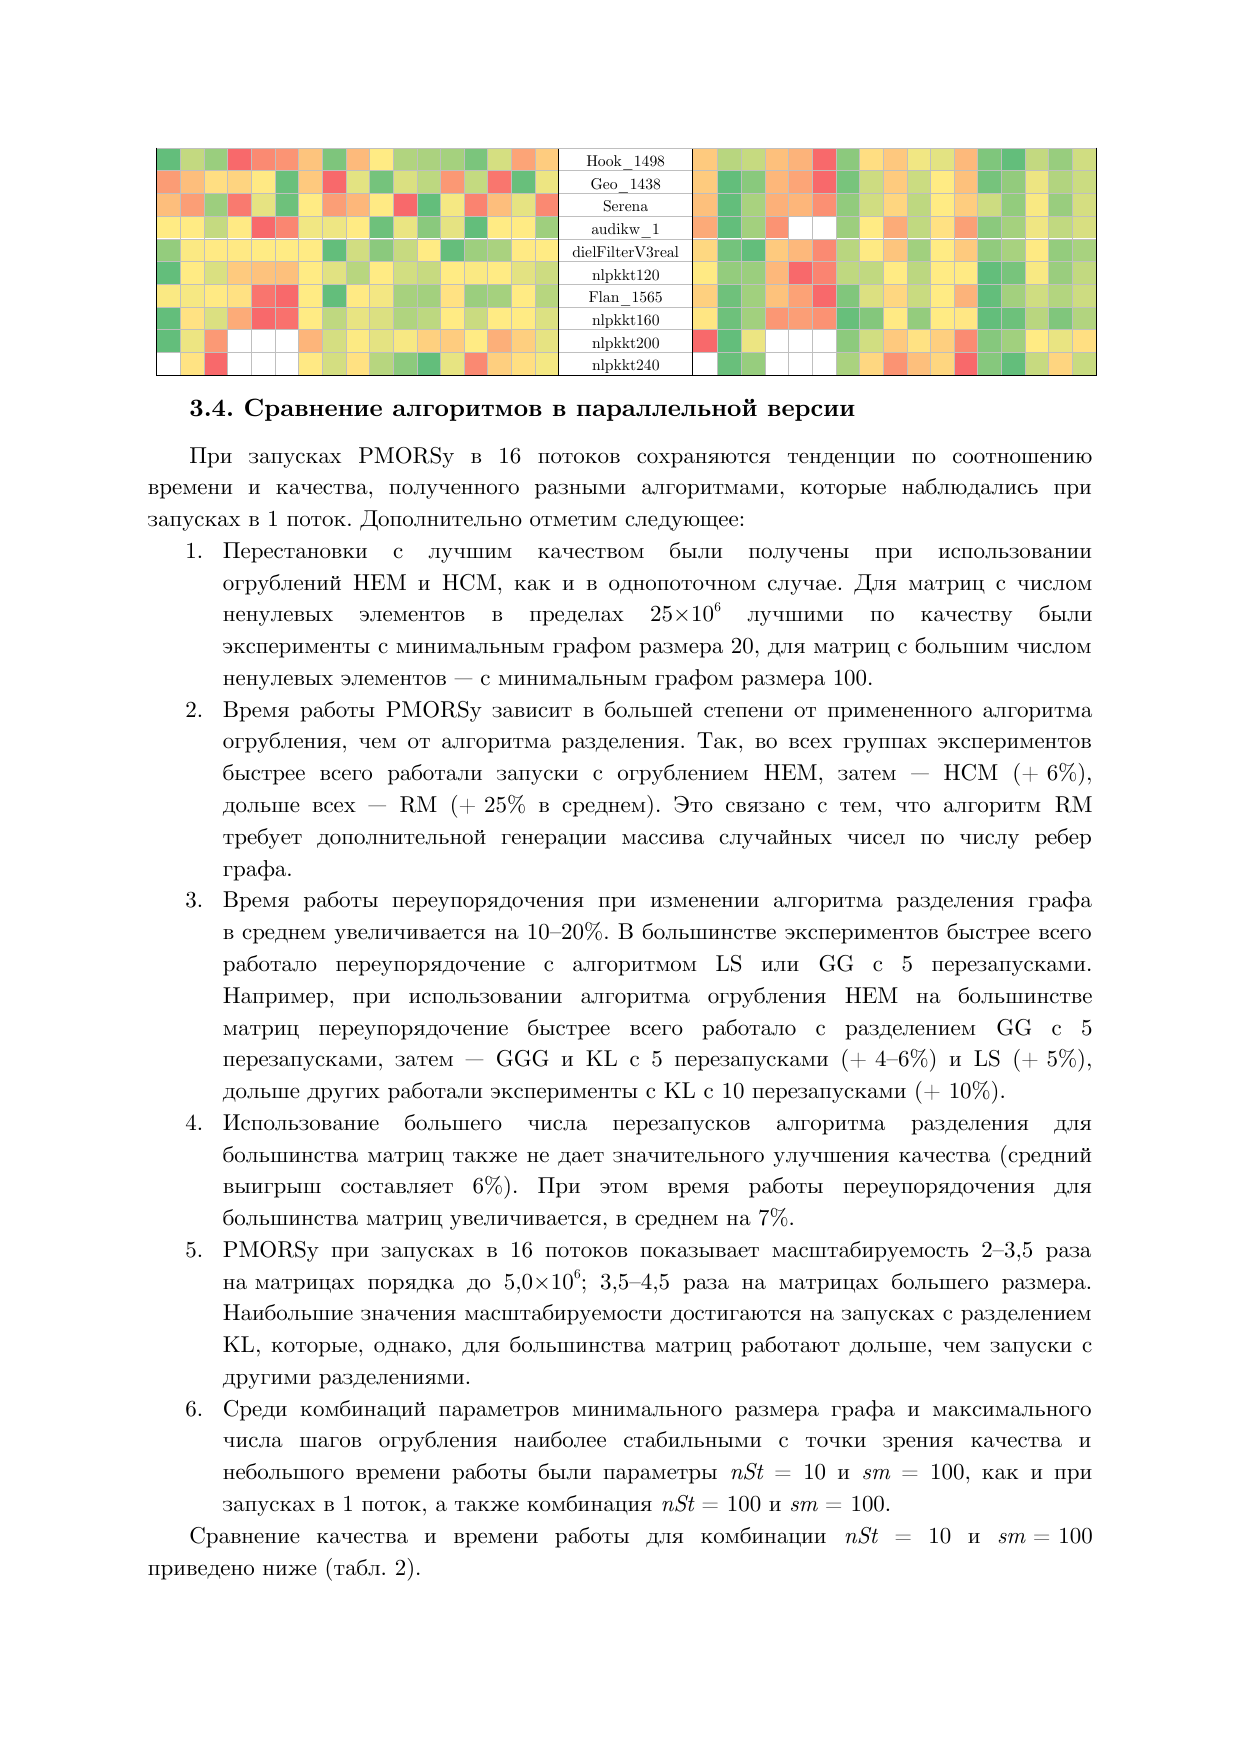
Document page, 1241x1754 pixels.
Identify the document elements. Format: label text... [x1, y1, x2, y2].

table_cell [512, 262, 535, 284]
table_cell [536, 194, 558, 216]
table_cell [465, 262, 487, 284]
table_cell dielFilterV3real [559, 240, 692, 261]
table_cell [860, 240, 883, 261]
table_cell [418, 285, 440, 307]
list Среди комбинаций параметров минимального размера графа и максимального числа шагов огрубления наиболее стабильными с точки зрения качества и небольшого времени работы были параметры nSt = 10 и sm = 100, как и при запусках в 1 поток, а также комбинация nSt = 100 и sm = 100. [185, 1390, 1092, 1517]
table_cell [205, 285, 227, 307]
table_cell [1049, 194, 1072, 216]
table_cell [488, 171, 511, 193]
table_cell [252, 194, 275, 216]
table_cell [299, 149, 322, 170]
table_cell [370, 194, 393, 216]
table_cell [465, 217, 487, 238]
table_cell [955, 217, 977, 238]
table_cell [1073, 330, 1096, 352]
table_cell [347, 149, 369, 170]
table_cell [488, 217, 511, 238]
table_cell [1002, 171, 1025, 193]
table_cell [418, 217, 440, 238]
table_cell [323, 262, 346, 284]
table_cell [931, 262, 954, 284]
table_cell [205, 171, 227, 193]
table_cell [441, 353, 464, 375]
table_cell [536, 285, 558, 307]
table_cell [766, 262, 788, 284]
table_cell [488, 353, 511, 375]
table_cell [693, 240, 717, 261]
table_cell [394, 171, 417, 193]
table_cell Serena [559, 194, 692, 216]
table_cell [860, 149, 883, 170]
table_cell [394, 262, 417, 284]
table_cell [884, 353, 907, 375]
table_cell [693, 285, 717, 307]
table_cell [978, 171, 1001, 193]
table_cell [1049, 149, 1072, 170]
table_cell [742, 353, 765, 375]
table_cell [766, 194, 788, 216]
table_cell [837, 285, 859, 307]
table_cell [370, 262, 393, 284]
list Перестановки с лучшим качеством были получены при использовании огрублений HEM и HCM, как и в однопоточном случае. Для матриц с числом ненулевых элементов в пределах 25×106 лучшими по качеству были эксперименты с минимальным графом размера 20, для матриц с большим числом ненулевых элементов — с минимальным графом размера 100. [185, 532, 1092, 691]
table_cell [157, 353, 180, 375]
table_cell [228, 171, 251, 193]
table_cell [181, 149, 204, 170]
table_cell [394, 149, 417, 170]
table_cell [813, 194, 836, 216]
table_cell [370, 330, 393, 352]
table_cell [370, 217, 393, 238]
table_cell [931, 330, 954, 352]
table_cell [789, 240, 812, 261]
table_cell [465, 330, 487, 352]
table_cell [323, 171, 346, 193]
table_cell [465, 308, 487, 329]
table_cell [931, 308, 954, 329]
table_cell [742, 330, 765, 352]
table_cell nlpkkt160 [559, 308, 692, 329]
table_cell [347, 194, 369, 216]
table_cell [157, 149, 180, 170]
table_cell [323, 308, 346, 329]
table_cell [837, 217, 859, 238]
table_cell [252, 330, 275, 352]
table_cell [181, 330, 204, 352]
table_cell [1073, 217, 1096, 238]
table_cell [512, 171, 535, 193]
table_cell [718, 149, 741, 170]
table_cell [789, 149, 812, 170]
table_cell [978, 330, 1001, 352]
table_cell [512, 149, 535, 170]
table_cell [1002, 285, 1025, 307]
table_cell [766, 353, 788, 375]
table_cell [394, 217, 417, 238]
table_cell [1073, 149, 1096, 170]
table_cell [884, 194, 907, 216]
table_cell [1073, 262, 1096, 284]
table_cell [837, 149, 859, 170]
table_cell [1073, 308, 1096, 329]
table_cell [205, 262, 227, 284]
table_cell [512, 330, 535, 352]
table_cell [766, 240, 788, 261]
table_cell [789, 194, 812, 216]
table_cell [908, 308, 930, 329]
table_cell [536, 240, 558, 261]
table_cell [418, 194, 440, 216]
table_cell [693, 217, 717, 238]
table_cell [718, 330, 741, 352]
table_cell [418, 308, 440, 329]
table_cell [955, 240, 977, 261]
table_cell [860, 285, 883, 307]
table_cell nlpkkt240 [559, 353, 692, 375]
table_cell [860, 171, 883, 193]
table_cell [228, 149, 251, 170]
table_cell Geo_1438 [559, 171, 692, 193]
table_cell [441, 240, 464, 261]
table_cell [205, 308, 227, 329]
table_cell [252, 149, 275, 170]
table_cell [252, 240, 275, 261]
table_cell [766, 330, 788, 352]
table_cell [789, 285, 812, 307]
table_cell [441, 330, 464, 352]
table_cell [465, 171, 487, 193]
table_cell audikw_1 [559, 217, 692, 238]
table_cell [837, 171, 859, 193]
table_cell [908, 171, 930, 193]
table_cell [418, 330, 440, 352]
table_cell [1049, 171, 1072, 193]
table_cell [931, 149, 954, 170]
table_cell [228, 308, 251, 329]
table_cell [347, 285, 369, 307]
table_cell [157, 240, 180, 261]
table_cell [394, 240, 417, 261]
table_cell [955, 330, 977, 352]
table_cell [693, 194, 717, 216]
table_cell [347, 217, 369, 238]
table_cell [181, 171, 204, 193]
table_cell [978, 149, 1001, 170]
table_cell [276, 353, 298, 375]
table_cell [789, 217, 812, 238]
table_cell [742, 171, 765, 193]
table_cell [252, 285, 275, 307]
table_cell [323, 194, 346, 216]
table_cell [157, 308, 180, 329]
table_cell [347, 308, 369, 329]
table_cell [370, 285, 393, 307]
table_cell [252, 217, 275, 238]
table_cell [884, 149, 907, 170]
table_cell [536, 353, 558, 375]
table_cell [181, 240, 204, 261]
table_cell [181, 194, 204, 216]
table_cell [978, 194, 1001, 216]
table_cell [441, 149, 464, 170]
table_cell [978, 262, 1001, 284]
table_cell [908, 240, 930, 261]
table_cell [181, 353, 204, 375]
table_cell [860, 194, 883, 216]
table_cell [394, 308, 417, 329]
table_cell [908, 262, 930, 284]
table_cell [370, 240, 393, 261]
subtitle 3.4. Сравнение алгоритмов в параллельной версии [148, 388, 1092, 424]
table_cell [323, 285, 346, 307]
table_cell [512, 240, 535, 261]
table_cell [488, 194, 511, 216]
table_cell [181, 285, 204, 307]
table_cell [718, 194, 741, 216]
table_cell [766, 285, 788, 307]
table_cell [536, 308, 558, 329]
table_cell [693, 149, 717, 170]
table_cell [813, 262, 836, 284]
table_cell [441, 194, 464, 216]
table_cell [789, 262, 812, 284]
table_cell [323, 149, 346, 170]
table_cell [1049, 285, 1072, 307]
table_cell [718, 217, 741, 238]
table_cell [418, 171, 440, 193]
table_cell [837, 262, 859, 284]
table_cell [181, 308, 204, 329]
table_cell [370, 149, 393, 170]
table_cell [1026, 217, 1048, 238]
table_cell [465, 285, 487, 307]
table_cell [157, 217, 180, 238]
table_cell [1026, 330, 1048, 352]
table_cell [742, 149, 765, 170]
table_cell [860, 262, 883, 284]
table_cell [1049, 308, 1072, 329]
table_cell [693, 353, 717, 375]
table_cell [205, 194, 227, 216]
table_cell [693, 308, 717, 329]
table_cell [837, 330, 859, 352]
table_cell [860, 330, 883, 352]
table_cell [276, 171, 298, 193]
table_cell [418, 240, 440, 261]
table_cell [512, 217, 535, 238]
table_cell [228, 285, 251, 307]
table_cell [955, 262, 977, 284]
table_cell [1002, 330, 1025, 352]
table_cell [157, 285, 180, 307]
table_cell [347, 262, 369, 284]
table_cell [323, 217, 346, 238]
table_cell [718, 262, 741, 284]
table_cell [860, 353, 883, 375]
table_cell [1026, 149, 1048, 170]
table_cell [813, 330, 836, 352]
table_cell [978, 308, 1001, 329]
table_cell [157, 330, 180, 352]
table_cell nlpkkt200 [559, 330, 692, 352]
table_cell [299, 353, 322, 375]
table_cell [742, 217, 765, 238]
table_cell [394, 353, 417, 375]
table_cell [1002, 149, 1025, 170]
table_cell [813, 240, 836, 261]
table_cell [394, 194, 417, 216]
table_cell [252, 353, 275, 375]
table_cell [718, 308, 741, 329]
table_cell [1026, 171, 1048, 193]
table_cell [978, 353, 1001, 375]
table_cell [813, 353, 836, 375]
table_cell [837, 353, 859, 375]
table_cell [718, 285, 741, 307]
table_cell [955, 171, 977, 193]
table_cell [1049, 240, 1072, 261]
table_cell [323, 330, 346, 352]
table_cell [465, 194, 487, 216]
table_cell [299, 262, 322, 284]
table_cell [205, 217, 227, 238]
table_cell [441, 285, 464, 307]
table_cell Flan_1565 [559, 285, 692, 307]
table_cell [488, 262, 511, 284]
table_cell [884, 308, 907, 329]
table_cell [299, 171, 322, 193]
table_cell [536, 262, 558, 284]
table_cell [323, 240, 346, 261]
table_cell [512, 285, 535, 307]
table_cell [276, 262, 298, 284]
table_cell [837, 194, 859, 216]
table_cell [931, 353, 954, 375]
table_cell [718, 171, 741, 193]
table_cell [299, 330, 322, 352]
table_cell [228, 262, 251, 284]
table_cell [955, 353, 977, 375]
table_cell [693, 262, 717, 284]
table_cell [299, 308, 322, 329]
table_cell [276, 149, 298, 170]
table_cell [488, 330, 511, 352]
table_cell [228, 217, 251, 238]
list Время работы переупорядочения при изменении алгоритма разделения графа в среднем увеличивается на 10–20%. В большинстве экспериментов быстрее всего работало переупорядочение с алгоритмом LS или GG с 5 перезапусками. Например, при использовании алгоритма огрубления HEM на большинстве матриц переупорядочение быстрее всего работало с разделением GG с 5 перезапусками, затем — GGG и KL с 5 перезапусками (+ 4–6%) и LS (+ 5%), дольше других работали эксперименты с KL с 10 перезапусками (+ 10%). [185, 882, 1092, 1104]
table_cell [276, 194, 298, 216]
table_cell [441, 308, 464, 329]
table_cell [766, 308, 788, 329]
table_cell [157, 194, 180, 216]
table_cell [813, 149, 836, 170]
table_cell [512, 353, 535, 375]
table_cell [394, 285, 417, 307]
table_cell [1026, 240, 1048, 261]
table_cell [228, 240, 251, 261]
table_cell [347, 171, 369, 193]
table_cell [931, 171, 954, 193]
table_cell [465, 353, 487, 375]
table_cell [1073, 171, 1096, 193]
table_cell [536, 171, 558, 193]
table_cell [860, 308, 883, 329]
table_cell [955, 285, 977, 307]
table_cell [441, 262, 464, 284]
list PMORSy при запусках в 16 потоков показывает масштабируемость 2–3,5 раза на матрицах порядка до 5,0×106; 3,5–4,5 раза на матрицах большего размера. Наибольшие значения масштабируемости достигаются на запусках с разделением KL, которые, однако, для большинства матриц работают дольше, чем запуски с другими разделениями. [185, 1231, 1092, 1390]
table_cell [931, 217, 954, 238]
table_cell [813, 171, 836, 193]
table_cell [766, 217, 788, 238]
table_cell [299, 217, 322, 238]
table_cell [789, 308, 812, 329]
table_cell [955, 308, 977, 329]
table_cell [205, 240, 227, 261]
table_cell [512, 308, 535, 329]
table_cell [441, 171, 464, 193]
table_cell [441, 217, 464, 238]
table_cell [228, 194, 251, 216]
table_cell [347, 330, 369, 352]
table_cell [228, 353, 251, 375]
table_cell [299, 194, 322, 216]
table_cell [1026, 262, 1048, 284]
table_cell [276, 285, 298, 307]
table_cell [1002, 217, 1025, 238]
table_cell [418, 353, 440, 375]
table_cell [718, 240, 741, 261]
table_cell [252, 308, 275, 329]
table_cell [299, 285, 322, 307]
table_cell [742, 262, 765, 284]
table_cell [766, 171, 788, 193]
table_cell [742, 240, 765, 261]
table_cell [1049, 217, 1072, 238]
table_cell [465, 240, 487, 261]
table_cell [908, 330, 930, 352]
table_cell [205, 353, 227, 375]
table_cell [488, 285, 511, 307]
table_cell [536, 149, 558, 170]
table_cell [252, 262, 275, 284]
table_cell [347, 353, 369, 375]
text Сравнение качества и времени работы для комбинации nSt = 10 и sm = 100 приведено ниже (табл. 2). [148, 1517, 1092, 1581]
table_cell [742, 308, 765, 329]
table_cell [789, 330, 812, 352]
table_cell [347, 240, 369, 261]
table_cell [1026, 353, 1048, 375]
table_cell [181, 217, 204, 238]
table_cell [276, 330, 298, 352]
table_cell [742, 285, 765, 307]
table_cell [978, 240, 1001, 261]
table_cell [978, 217, 1001, 238]
table_cell [394, 330, 417, 352]
table_cell [228, 330, 251, 352]
table_cell [370, 171, 393, 193]
table_cell [1049, 330, 1072, 352]
table_cell [955, 149, 977, 170]
table_cell [813, 285, 836, 307]
table_cell [789, 353, 812, 375]
table_cell [1026, 308, 1048, 329]
table_cell [813, 308, 836, 329]
table_cell [276, 217, 298, 238]
table_cell [693, 330, 717, 352]
table_cell [908, 285, 930, 307]
table_cell [978, 285, 1001, 307]
table_cell [908, 353, 930, 375]
table_cell [488, 149, 511, 170]
table_cell [884, 171, 907, 193]
list Использование большего числа перезапусков алгоритма разделения для большинства матриц также не дает значительного улучшения качества (средний выигрыш составляет 6%). При этом время работы переупорядочения для большинства матриц увеличивается, в среднем на 7%. [185, 1104, 1092, 1231]
table_cell [884, 240, 907, 261]
table_cell [370, 308, 393, 329]
table_cell [908, 194, 930, 216]
table_cell [837, 240, 859, 261]
table_cell [323, 353, 346, 375]
table_cell [1073, 285, 1096, 307]
table_cell [884, 217, 907, 238]
text При запусках PMORSy в 16 потоков сохраняются тенденции по соотношению времени и качества, полученного разными алгоритмами, которые наблюдались при запусках в 1 поток. Дополнительно отметим следующее: [148, 437, 1092, 532]
table_cell [276, 308, 298, 329]
table_cell [1026, 194, 1048, 216]
table_cell [884, 285, 907, 307]
table_cell [205, 330, 227, 352]
table_cell [1002, 353, 1025, 375]
table_cell [1002, 194, 1025, 216]
table_cell [536, 217, 558, 238]
table_cell [488, 308, 511, 329]
table_cell [418, 149, 440, 170]
table_cell [157, 262, 180, 284]
table_cell [931, 240, 954, 261]
table_cell [908, 217, 930, 238]
table_cell [1049, 262, 1072, 284]
table_cell [276, 240, 298, 261]
table_cell [789, 171, 812, 193]
table_cell [1002, 262, 1025, 284]
table_cell [884, 262, 907, 284]
table_cell [766, 149, 788, 170]
table_cell [837, 308, 859, 329]
list Время работы PMORSy зависит в большей степени от примененного алгоритма огрубления, чем от алгоритма разделения. Так, во всех группах экспериментов быстрее всего работали запуски с огрублением HEM, затем — HCM (+ 6%), дольше всех — RM (+ 25% в среднем). Это связано с тем, что алгоритм RM требует дополнительной генерации массива случайных чисел по числу ребер графа. [185, 691, 1092, 882]
table_cell [1073, 353, 1096, 375]
table_cell [955, 194, 977, 216]
table_cell [1049, 353, 1072, 375]
table_cell [693, 171, 717, 193]
table_cell [488, 240, 511, 261]
table_cell nlpkkt120 [559, 262, 692, 284]
table_cell [884, 330, 907, 352]
table_cell [465, 149, 487, 170]
table_cell [1002, 240, 1025, 261]
table_cell [931, 285, 954, 307]
table_cell [370, 353, 393, 375]
table_cell [931, 194, 954, 216]
table_cell [157, 171, 180, 193]
table_cell [205, 149, 227, 170]
table_cell [1073, 240, 1096, 261]
table_cell [1073, 194, 1096, 216]
table_cell [813, 217, 836, 238]
table_cell [512, 194, 535, 216]
table_cell [860, 217, 883, 238]
table_cell [299, 240, 322, 261]
table_cell [1002, 308, 1025, 329]
table_cell [908, 149, 930, 170]
table_cell [418, 262, 440, 284]
table_cell [252, 171, 275, 193]
table_cell [536, 330, 558, 352]
table_cell Hook_1498 [559, 149, 692, 170]
table_cell [181, 262, 204, 284]
table_cell [718, 353, 741, 375]
table_cell [1026, 285, 1048, 307]
